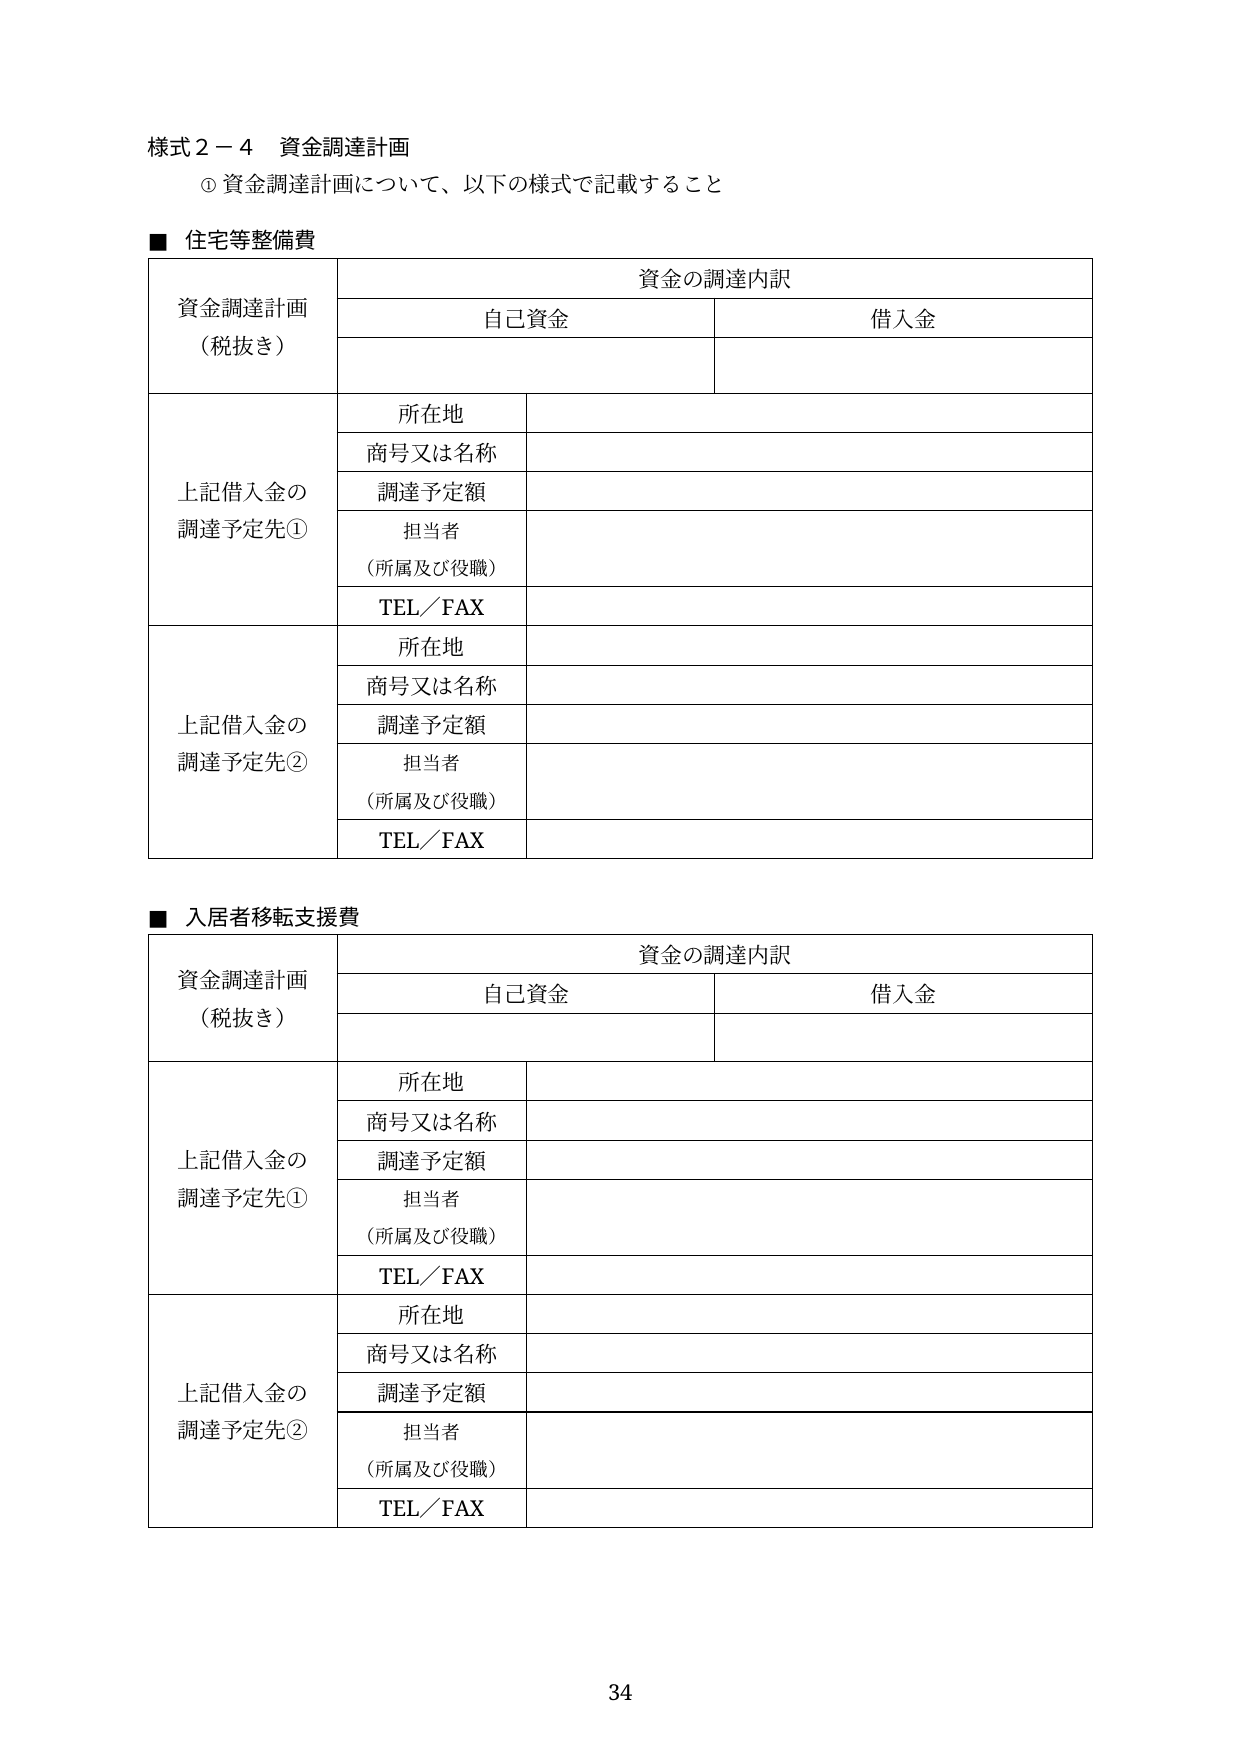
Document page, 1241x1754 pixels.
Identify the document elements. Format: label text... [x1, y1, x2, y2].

table_cell 自己資金 [338, 974, 714, 1012]
table_cell 所在地 [338, 1295, 526, 1333]
table_cell [527, 744, 1092, 819]
table_cell 自己資金 [338, 299, 714, 337]
table_cell 調達予定額 [338, 1373, 526, 1411]
table_cell 借入金 [715, 299, 1092, 337]
table_cell [527, 511, 1092, 586]
table_cell 担当者 （所属及び役職） [338, 744, 526, 819]
table_cell [527, 433, 1092, 471]
table_cell 上記借入金の 調達予定先① [149, 394, 337, 625]
table_header 資金調達計画 （税抜き） [149, 259, 337, 393]
table_cell [338, 338, 714, 393]
table_cell [527, 587, 1092, 625]
table_cell TEL／FAX [338, 1489, 526, 1527]
table_cell 担当者 （所属及び役職） [338, 1413, 526, 1487]
table_cell [715, 338, 1092, 393]
table_cell 商号又は名称 [338, 666, 526, 704]
table_cell TEL／FAX [338, 1256, 526, 1294]
table_cell [527, 1489, 1092, 1527]
table_cell 商号又は名称 [338, 433, 526, 471]
table_cell [527, 394, 1092, 432]
table_header 資金の調達内訳 [338, 259, 1092, 297]
text ① 資金調達計画について、以下の様式で記載すること [200, 164, 1092, 202]
table_cell TEL／FAX [338, 587, 526, 625]
table_cell [527, 1101, 1092, 1139]
table_cell [527, 1295, 1092, 1333]
table_cell 上記借入金の 調達予定先② [149, 626, 337, 858]
table_cell 調達予定額 [338, 472, 526, 510]
table_cell 調達予定額 [338, 1141, 526, 1179]
table_cell [527, 1062, 1092, 1100]
table_cell 所在地 [338, 394, 526, 432]
list 住宅等整備費 [148, 221, 1092, 258]
table_cell 調達予定額 [338, 705, 526, 743]
table_cell [338, 1014, 714, 1061]
table_cell [527, 705, 1092, 743]
list 入居者移転支援費 [148, 897, 1092, 934]
table_cell 上記借入金の 調達予定先① [149, 1062, 337, 1294]
table_header 資金の調達内訳 [338, 935, 1092, 973]
table_cell [527, 1334, 1092, 1372]
table_cell 上記借入金の 調達予定先② [149, 1295, 337, 1527]
table_cell 担当者 （所属及び役職） [338, 511, 526, 586]
table_cell 商号又は名称 [338, 1101, 526, 1139]
table_cell TEL／FAX [338, 820, 526, 858]
table_cell [527, 626, 1092, 664]
table_cell 商号又は名称 [338, 1334, 526, 1372]
table_cell 所在地 [338, 1062, 526, 1100]
subtitle 様式２－４ 資金調達計画 [148, 127, 1092, 164]
table_cell [527, 1256, 1092, 1294]
table_cell [527, 666, 1092, 704]
table_cell [527, 820, 1092, 858]
table_cell [527, 1180, 1092, 1255]
table_header 資金調達計画 （税抜き） [149, 935, 337, 1061]
table_cell 所在地 [338, 626, 526, 664]
table_cell [527, 472, 1092, 510]
table_cell [527, 1373, 1092, 1411]
table_cell [715, 1014, 1092, 1061]
table_cell 借入金 [715, 974, 1092, 1012]
table_cell [527, 1413, 1092, 1487]
table_cell [527, 1141, 1092, 1179]
table_cell 担当者 （所属及び役職） [338, 1180, 526, 1255]
